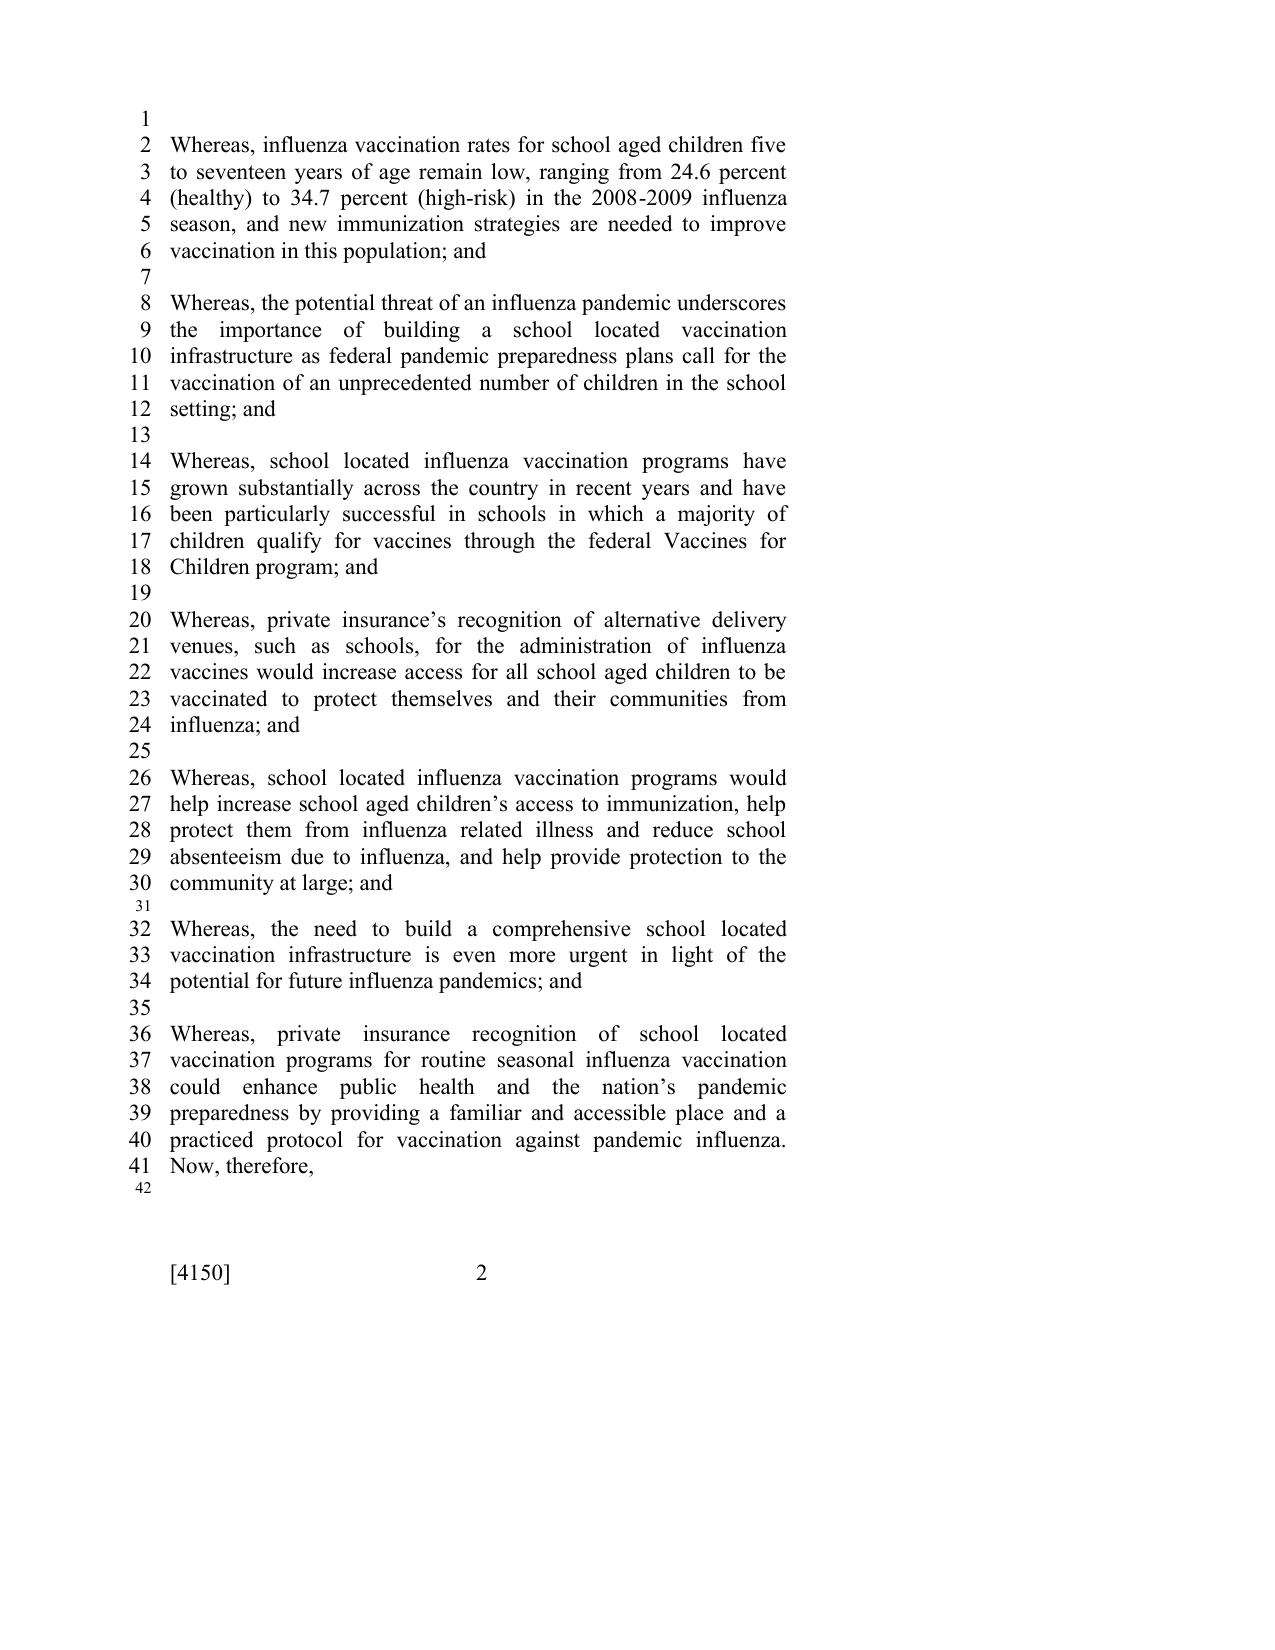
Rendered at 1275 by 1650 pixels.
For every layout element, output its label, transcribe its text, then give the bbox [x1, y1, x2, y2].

text Whereas, the need to build a comprehensive school located vaccination infrastructure is even more urgent in light of the potential for future influenza pandemics; and [169, 915, 787, 994]
text Whereas, influenza vaccination rates for school aged children five to seventeen years of age remain low, ranging from 24.6 percent (healthy) to 34.7 percent (high-risk) in the 2008-2009 influenza season, and new immunization strategies are needed to improve vaccination in this population; and [169, 131, 787, 263]
text Whereas, the potential threat of an influenza pandemic underscores the importance of building a school located vaccination infrastructure as federal pandemic preparedness plans call for the vaccination of an unprecedented number of children in the school setting; and [169, 289, 787, 421]
text Whereas, school located influenza vaccination programs have grown substantially across the country in recent years and have been particularly successful in schools in which a majority of children qualify for vaccines through the federal Vaccines for Children program; and [169, 448, 787, 579]
text Whereas, school located influenza vaccination programs would help increase school aged children’s access to immunization, help protect them from influenza related illness and reduce school absenteeism due to influenza, and help provide protection to the community at large; and [169, 764, 787, 896]
text Whereas, private insurance’s recognition of alternative delivery venues, such as schools, for the administration of influenza vaccines would increase access for all school aged children to be vaccinated to protect themselves and their communities from influenza; and [169, 606, 787, 737]
text Whereas, private insurance recognition of school located vaccination programs for routine seasonal influenza vaccination could enhance public health and the nation’s pandemic preparedness by providing a familiar and accessible place and a practiced protocol for vaccination against pandemic influenza. Now, therefore, [169, 1020, 787, 1178]
